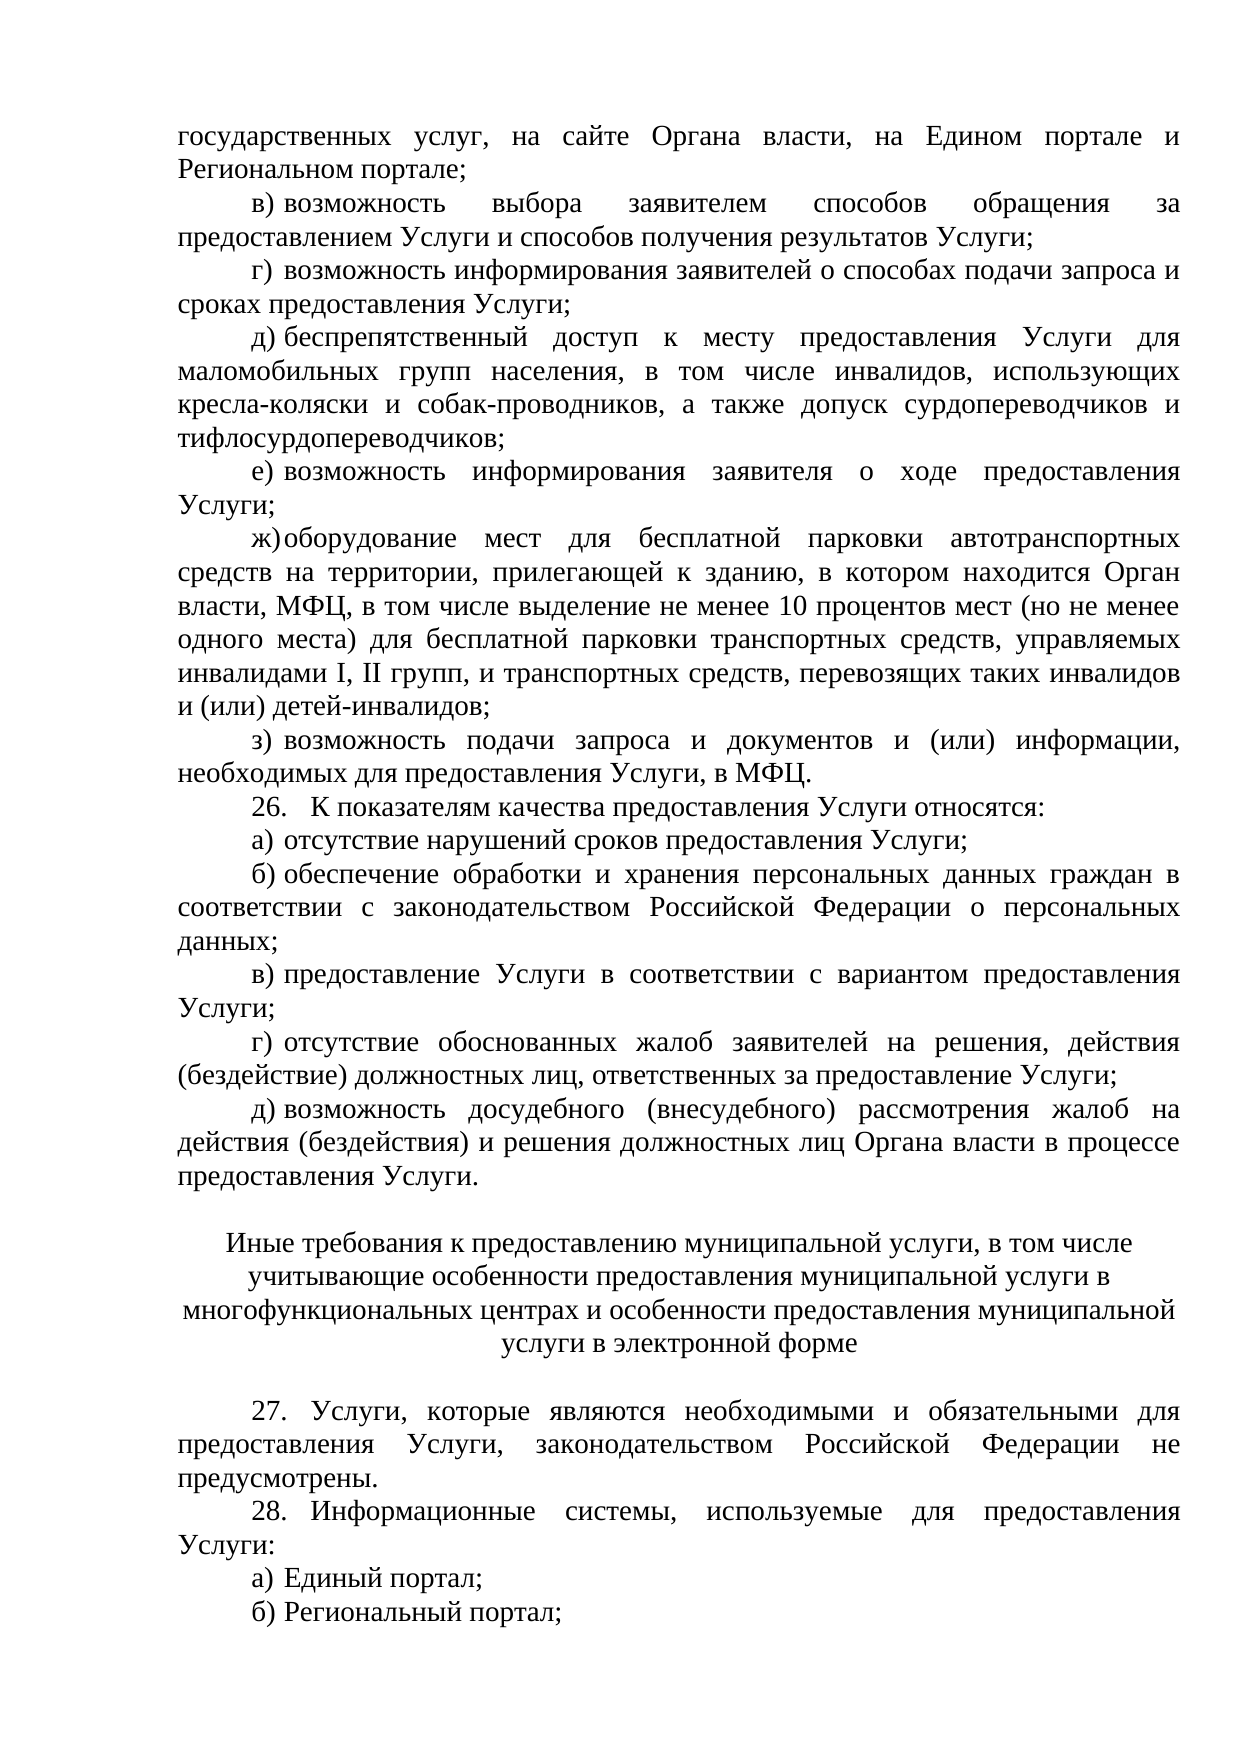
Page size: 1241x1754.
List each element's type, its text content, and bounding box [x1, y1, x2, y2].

list возможность выбора заявителем способов обращения за предоставлением Услуги и способов получения результатов Услуги; [177, 185, 1181, 252]
list оборудование мест для бесплатной парковки автотранспортных средств на территории, прилегающей к зданию, в котором находится Орган власти, МФЦ, в том числе выделение не менее 10 процентов мест (но не менее одного места) для бесплатной парковки транспортных средств, управляемых инвалидами I, II групп, и транспортных средств, перевозящих таких инвалидов и (или) детей-инвалидов; [177, 521, 1181, 722]
text Иные требования к предоставлению муниципальной услуги, в том числе учитывающие особенности предоставления муниципальной услуги в многофункциональных центрах и особенности предоставления муниципальной услуги в электронной форме [177, 1225, 1181, 1359]
list К показателям качества предоставления Услуги относятся: [177, 789, 1181, 822]
list обеспечение обработки и хранения персональных данных граждан в соответствии с законодательством Российской Федерации о персональных данных; [177, 856, 1181, 957]
list беспрепятственный доступ к месту предоставления Услуги для маломобильных групп населения, в том числе инвалидов, использующих кресла-коляски и собак-проводников, а также допуск сурдопереводчиков и тифлосурдопереводчиков; [177, 319, 1181, 453]
list отсутствие нарушений сроков предоставления Услуги; [177, 822, 1181, 856]
list отсутствие обоснованных жалоб заявителей на решения, действия (бездействие) должностных лиц, ответственных за предоставление Услуги; [177, 1024, 1181, 1091]
list возможность подачи запроса и документов и (или) информации, необходимых для предоставления Услуги, в МФЦ. [177, 722, 1181, 789]
list Единый портал; [177, 1560, 1181, 1594]
list предоставление Услуги в соответствии с вариантом предоставления Услуги; [177, 957, 1181, 1024]
list возможность досудебного (внесудебного) рассмотрения жалоб на действия (бездействия) и решения должностных лиц Органа власти в процессе предоставления Услуги. [177, 1091, 1181, 1191]
list Услуги, которые являются необходимыми и обязательными для предоставления Услуги, законодательством Российской Федерации не предусмотрены. [177, 1393, 1181, 1493]
list возможность информирования заявителей о способах подачи запроса и сроках предоставления Услуги; [177, 252, 1181, 319]
list Региональный портал; [177, 1594, 1181, 1627]
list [177, 118, 1181, 185]
list возможность информирования заявителя о ходе предоставления Услуги; [177, 453, 1181, 521]
list Информационные системы, используемые для предоставления Услуги: [177, 1493, 1181, 1560]
